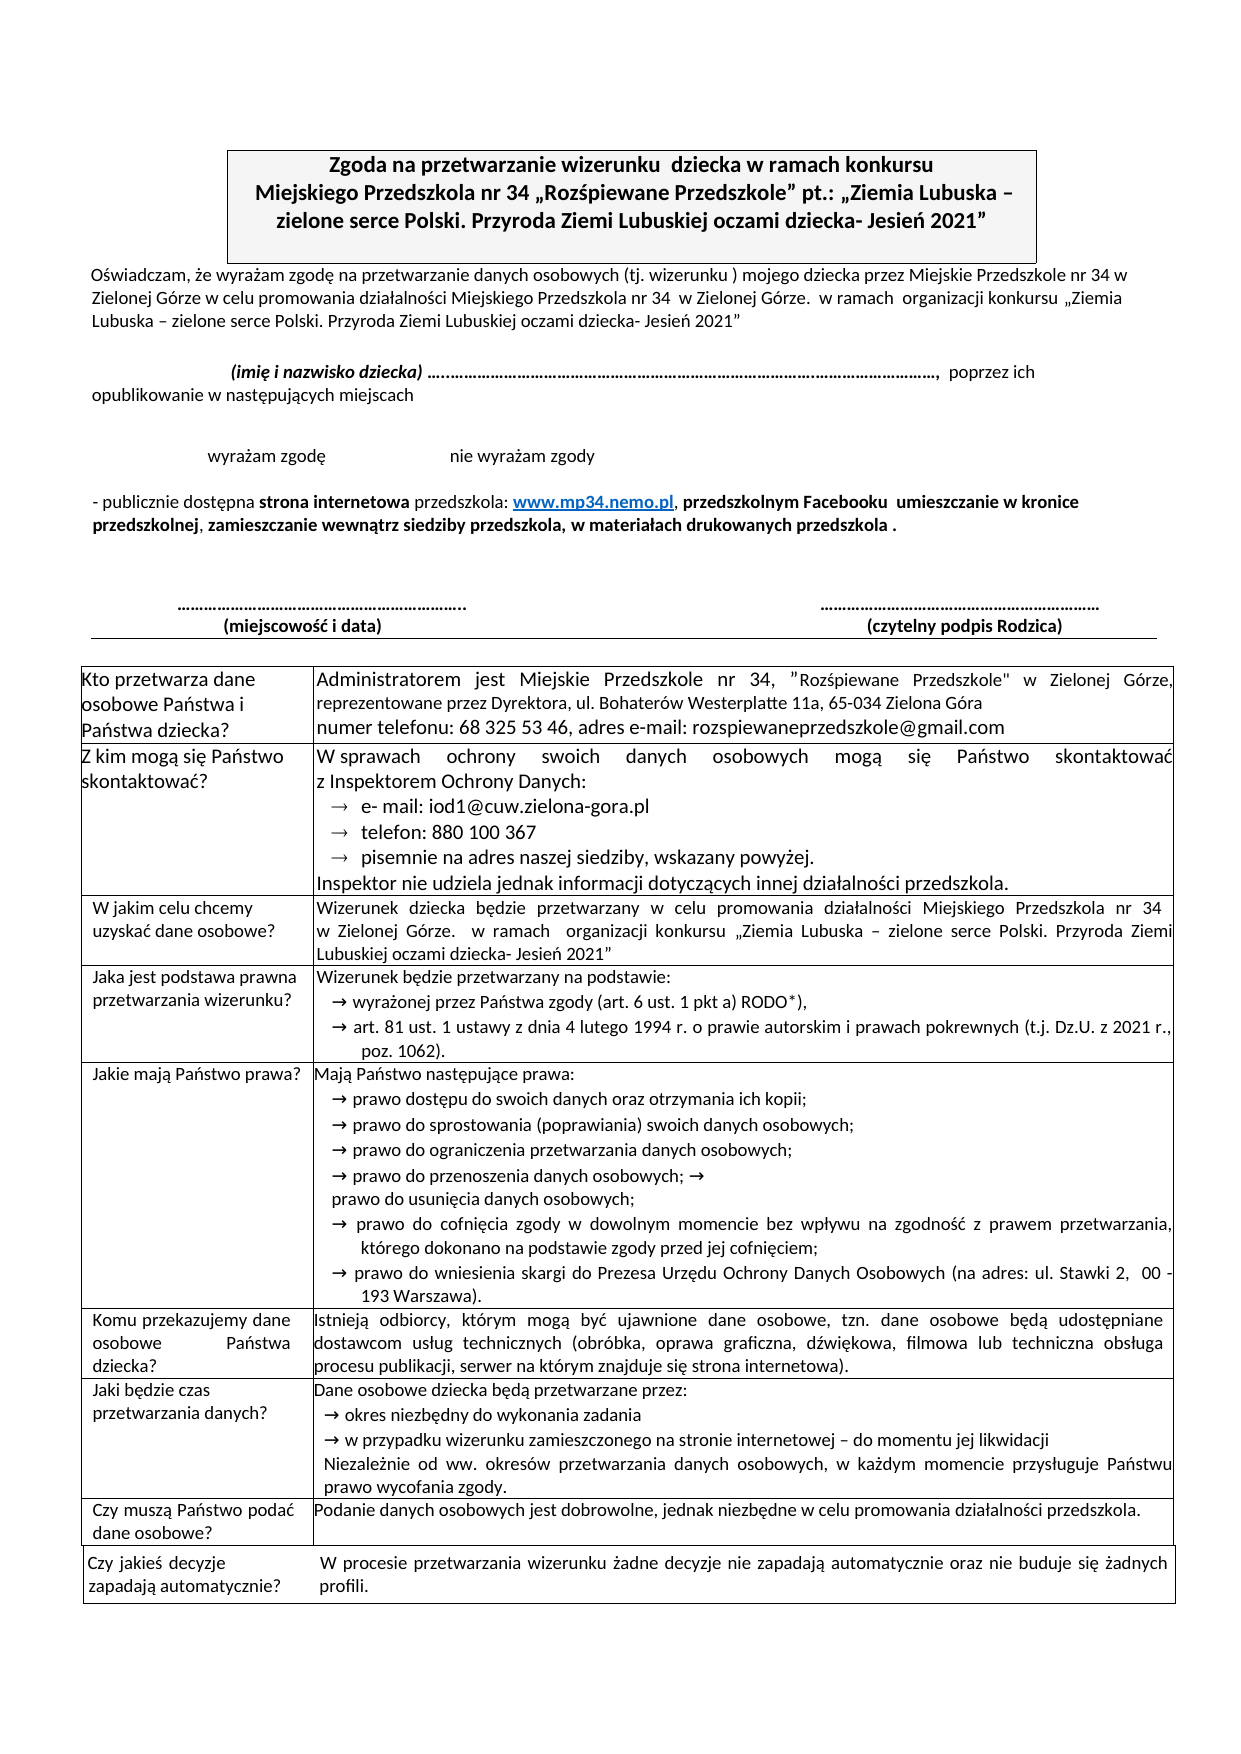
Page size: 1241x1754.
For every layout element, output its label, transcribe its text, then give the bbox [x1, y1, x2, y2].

text Oświadczam, że wyrażam zgodę na przetwarzanie danych osobowych (tj. wizerunku ) mojego dziecka przez Miejskie Przedszkole nr 34 w Zielonej Górze w celu promowania działalności Miejskiego Przedszkola nr 34 w Zielonej Górze. w ramach organizacji konkursu „Ziemia Lubuska – zielone serce Polski. Przyroda Ziemi Lubuskiej oczami dziecka- Jesień 2021” [91, 263, 1162, 332]
table_cell Z kim mogą się Państwo skontaktować? [82, 744, 313, 895]
table_cell Podanie danych osobowych jest dobrowolne, jednak niezbędne w celu promowania działalności przedszkola. [314, 1499, 1173, 1545]
table_cell Jaka jest podstawa prawna przetwarzania wizerunku? [82, 966, 313, 1062]
table_cell Jakie mają Państwo prawa? [82, 1063, 313, 1307]
text ……………………………………………………….. ……………………………………………………… [92, 592, 1162, 615]
table_cell Komu przekazujemy dane osobowe Państwa dziecka? [82, 1309, 313, 1377]
table_cell W sprawach ochrony swoich danych osobowych mogą się Państwo skontaktować z Inspektorem Ochrony Danych: e- mail: iod1@cuw.zielona-gora.pl telefon: 880 100 367 pisemnie na adres naszej siedziby, wskazany powyżej. Inspektor nie udziela jednak informacji dotyczących innej działalności przedszkola. [314, 744, 1173, 895]
text (miejscowość i data) (czytelny podpis Rodzica) [92, 615, 1162, 638]
table_cell Wizerunek będzie przetwarzany na podstawie: → wyrażonej przez Państwa zgody (art. 6 ust. 1 pkt a) RODO*), → art. 81 ust. 1 ustawy z dnia 4 lutego 1994 r. o prawie autorskim i prawach pokrewnych (t.j. Dz.U. z 2021 r., poz. 1062). [314, 966, 1173, 1062]
text Miejskiego Przedszkola nr 34 „Rozśpiewane Przedszkole” pt.: „Ziemia Lubuska – zielone serce Polski. Przyroda Ziemi Lubuskiej oczami dziecka- Jesień 2021” [228, 178, 1036, 234]
table_header Kto przetwarza dane osobowe Państwa i Państwa dziecka? [82, 667, 313, 742]
text (imię i nazwisko dziecka) …..……………………………………………………………………….………………………, poprzez ich opublikowanie w następujących miejscach [91, 360, 1048, 406]
text - publicznie dostępna strona internetowa przedszkola: www.mp34.nemo.pl, przedszkolnym Facebooku umieszczanie w kronice przedszkolnej, zamieszczanie wewnątrz siedziby przedszkola, w materiałach drukowanych przedszkola . [92, 467, 1162, 536]
table_header Administratorem jest Miejskie Przedszkole nr 34, ”Rozśpiewane Przedszkole" w Zielonej Górze, reprezentowane przez Dyrektora, ul. Bohaterów Westerplatte 11a, 65-034 Zielona Góra numer telefonu: 68 325 53 46, adres e-mail: rozspiewaneprzedszkole@gmail.com [314, 667, 1173, 742]
table_cell Czy muszą Państwo podać dane osobowe? [82, 1499, 313, 1545]
text Zgoda na przetwarzanie wizerunku dziecka w ramach konkursu [228, 151, 1036, 178]
table_cell Mają Państwo następujące prawa: → prawo dostępu do swoich danych oraz otrzymania ich kopii; → prawo do sprostowania (poprawiania) swoich danych osobowych; → prawo do ograniczenia przetwarzania danych osobowych; → prawo do przenoszenia danych osobowych; → prawo do usunięcia danych osobowych; → prawo do cofnięcia zgody w dowolnym momencie bez wpływu na zgodność z prawem przetwarzania, którego dokonano na podstawie zgody przed jej cofnięciem; → prawo do wniesienia skargi do Prezesa Urzędu Ochrony Danych Osobowych (na adres: ul. Stawki 2, 00 - 193 Warszawa). [314, 1063, 1173, 1307]
table_cell Wizerunek dziecka będzie przetwarzany w celu promowania działalności Miejskiego Przedszkola nr 34 w Zielonej Górze. w ramach organizacji konkursu „Ziemia Lubuska – zielone serce Polski. Przyroda Ziemi Lubuskiej oczami dziecka- Jesień 2021” [314, 896, 1173, 965]
table_header Czy jakieś decyzje W procesie przetwarzania wizerunku żadne decyzje nie zapadają automatycznie oraz nie buduje się żadnych zapadają automatycznie? profili. [84, 1546, 1175, 1603]
text wyrażam zgodę nie wyrażam zgody [92, 434, 1162, 467]
table_cell W jakim celu chcemy uzyskać dane osobowe? [82, 896, 313, 965]
table_cell Istnieją odbiorcy, którym mogą być ujawnione dane osobowe, tzn. dane osobowe będą udostępniane dostawcom usług technicznych (obróbka, oprawa graficzna, dźwiękowa, filmowa lub techniczna obsługa procesu publikacji, serwer na którym znajduje się strona internetowa). [314, 1309, 1173, 1377]
table_cell Jaki będzie czas przetwarzania danych? [82, 1379, 313, 1498]
table_cell Dane osobowe dziecka będą przetwarzane przez: → okres niezbędny do wykonania zadania → w przypadku wizerunku zamieszczonego na stronie internetowej – do momentu jej likwidacji Niezależnie od ww. okresów przetwarzania danych osobowych, w każdym momencie przysługuje Państwu prawo wycofania zgody. [314, 1379, 1173, 1498]
